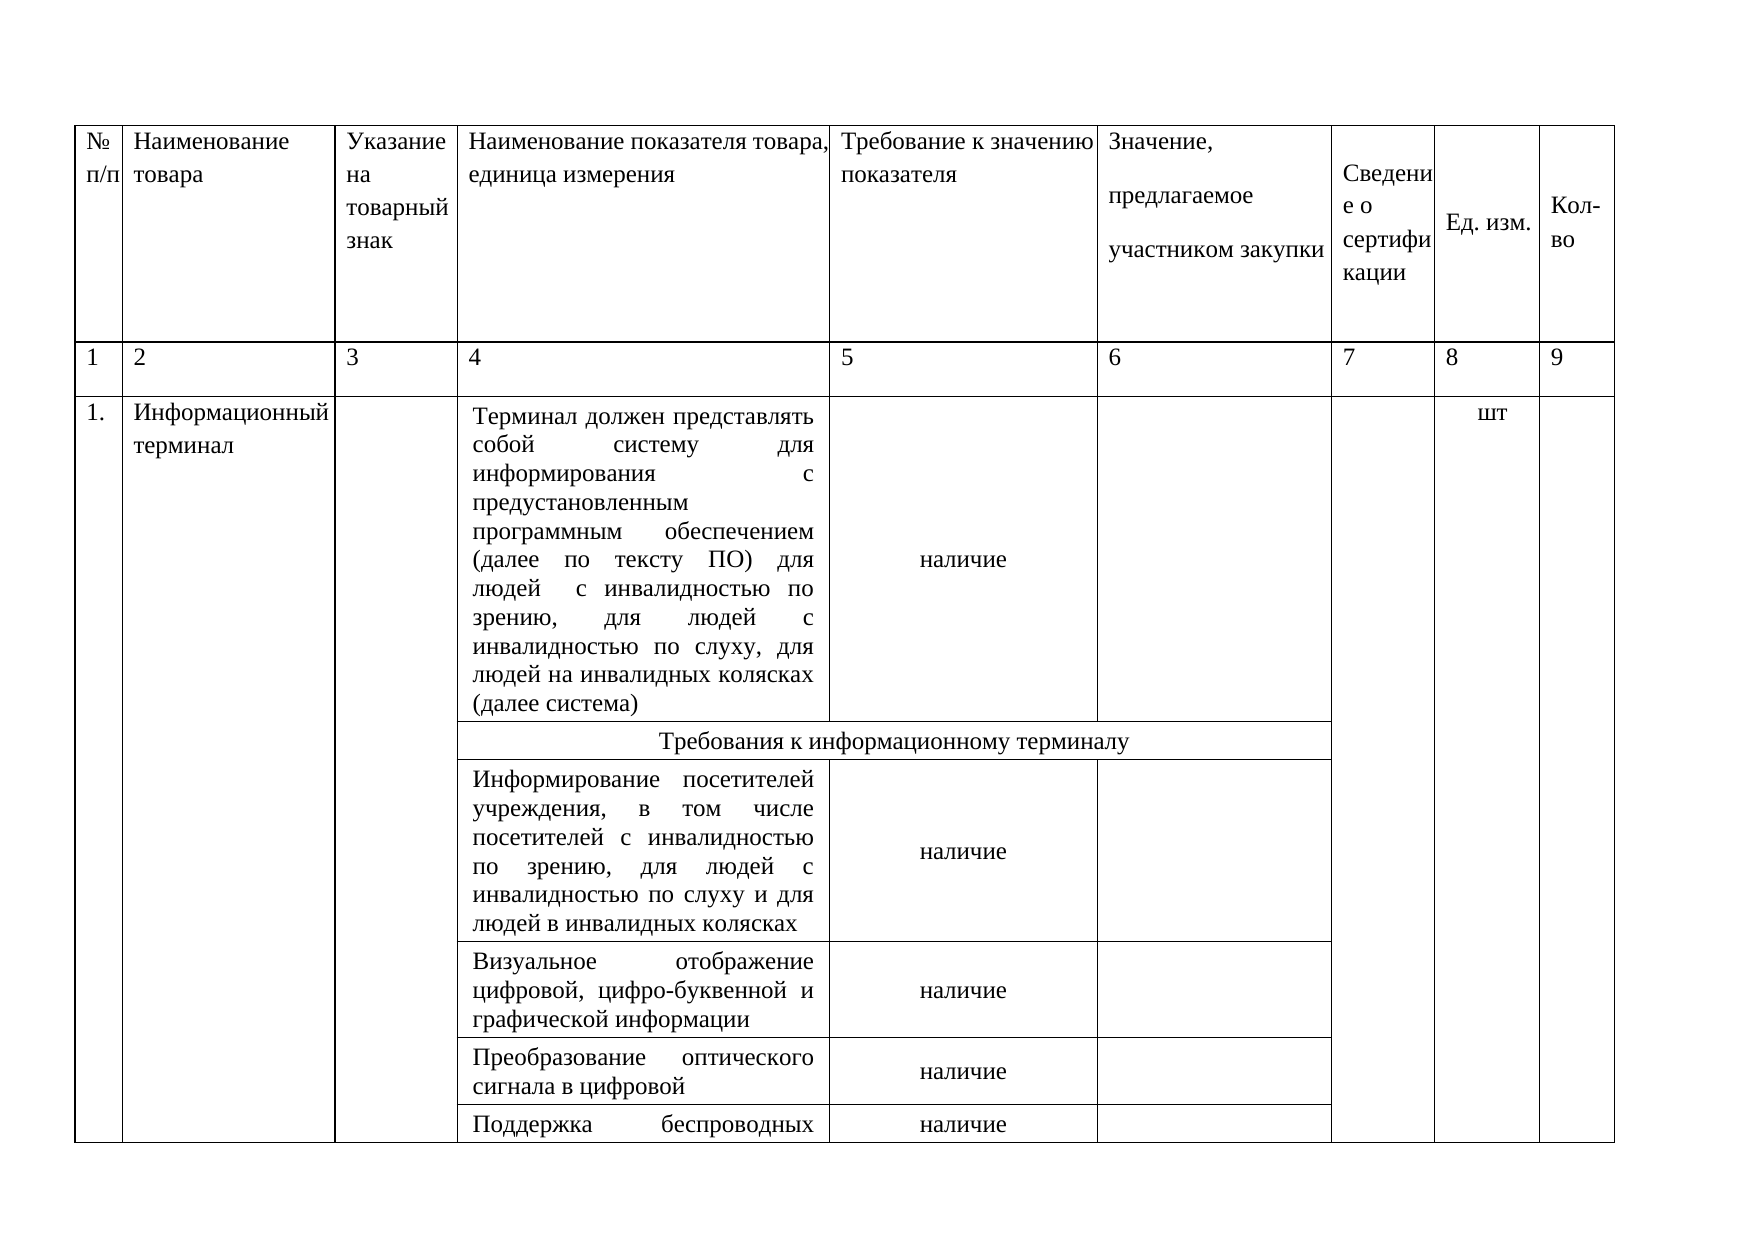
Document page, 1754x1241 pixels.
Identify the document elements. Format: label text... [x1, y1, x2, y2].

table_cell Информирование посетителей учреждения, в том числе посетителей с инвалидностью по зрению, для людей с инвалидностью по слуху и для людей в инвалидных колясках [458, 760, 829, 941]
table_cell наличие [830, 397, 1097, 721]
table_cell наличие [830, 942, 1097, 1037]
table_cell 6 [1098, 343, 1331, 396]
table_cell 1 [76, 343, 122, 396]
table_header Ед. изм. [1435, 126, 1539, 341]
table_cell 9 [1540, 343, 1614, 396]
table_cell [1332, 397, 1434, 1142]
table_cell наличие [830, 1038, 1097, 1104]
table_cell [1098, 1105, 1331, 1142]
table_cell [1098, 1038, 1331, 1104]
table_cell 2 [123, 343, 334, 396]
table_cell Требования к информационному терминалу [458, 722, 1331, 759]
table_cell 8 [1435, 343, 1539, 396]
table_cell шт [1435, 397, 1539, 1142]
table_cell Преобразование оптического сигнала в цифровой [458, 1038, 829, 1104]
table_cell 7 [1332, 343, 1434, 396]
table_header № п/п [76, 126, 122, 341]
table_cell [458, 1105, 829, 1142]
table_cell [1098, 942, 1331, 1037]
table_header Наименование товара [123, 126, 334, 341]
table_cell 1. [76, 397, 122, 1142]
table_cell 3 [336, 343, 457, 396]
table_header Значение, предлагаемое участником закупки [1098, 126, 1331, 341]
table_cell Визуальное отображение цифровой, цифро-буквенной и графической информации [458, 942, 829, 1037]
table_cell [1540, 397, 1614, 1142]
table_cell Информационный терминал [123, 397, 334, 1142]
table_header Указание на товарный знак [336, 126, 457, 341]
table_header Кол-во [1540, 126, 1614, 341]
table_cell [1098, 760, 1331, 941]
table_header Наименование показателя товара, единица измерения [458, 126, 829, 341]
table_header Сведение о сертификации [1332, 126, 1434, 341]
table_header Требование к значению показателя [830, 126, 1097, 341]
table_cell 5 [830, 343, 1097, 396]
table_cell наличие [830, 760, 1097, 941]
table_cell [336, 397, 457, 1142]
table_cell Терминал должен представлять собой систему для информирования с предустановленным программным обеспечением (далее по тексту ПО) для людей с инвалидностью по зрению, для людей с инвалидностью по слуху, для людей на инвалидных колясках (далее система) [458, 397, 829, 721]
table_cell 4 [458, 343, 829, 396]
table_cell [1098, 397, 1331, 721]
table_cell наличие [830, 1105, 1097, 1142]
